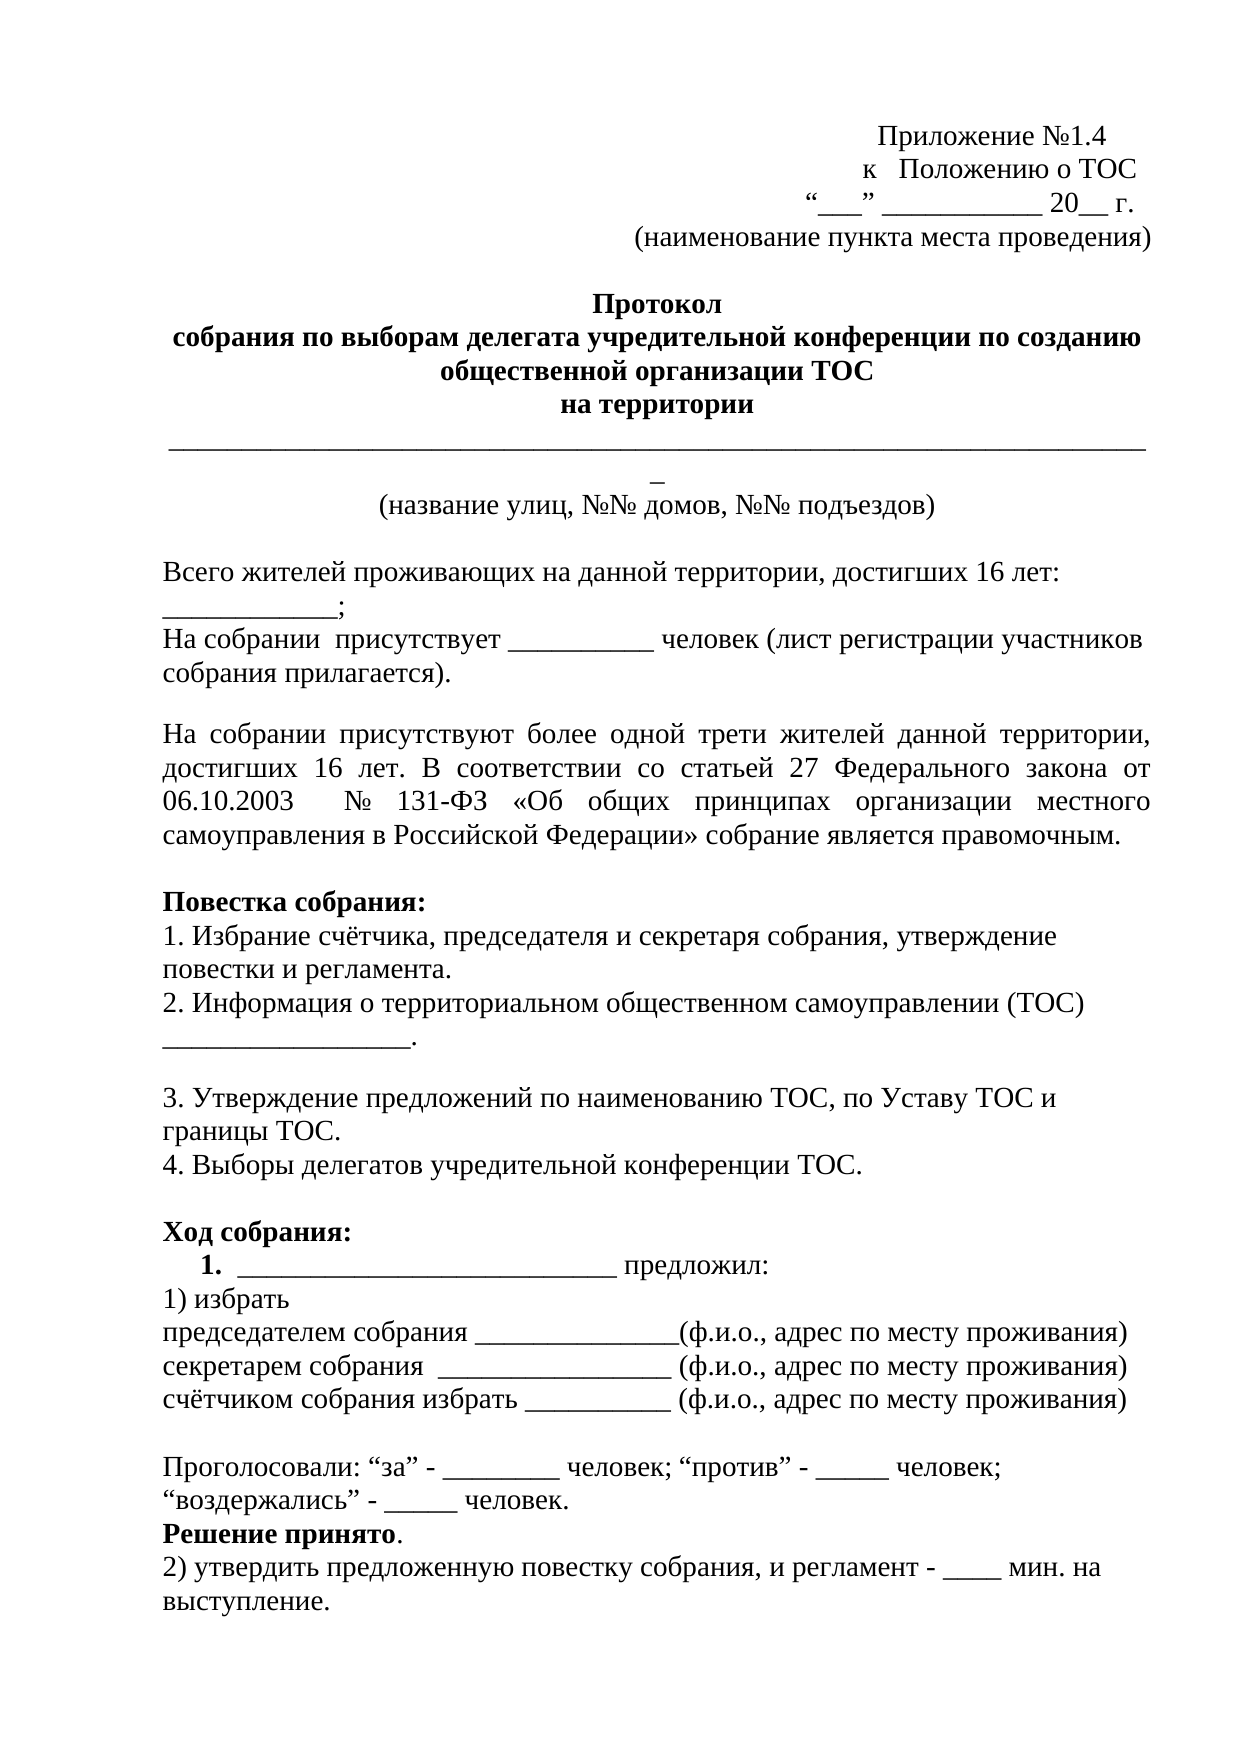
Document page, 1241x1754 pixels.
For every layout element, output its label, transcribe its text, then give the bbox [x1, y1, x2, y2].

text Всего жителей проживающих на данной территории, достигших 16 лет: ____________; [162, 554, 1152, 621]
text Повестка собрания: [162, 884, 1152, 918]
text к Положению о ТОС [162, 152, 1152, 185]
text Проголосовали: “за” - ________ человек; “против” - _____ человек; “воздержались” - _____ человек. [162, 1449, 1152, 1516]
text 1) избрать [162, 1281, 1152, 1314]
text секретарем собрания ________________ (ф.и.о., адрес по месту проживания) [162, 1348, 1152, 1382]
text (наименование пункта места проведения) [162, 219, 1152, 252]
list __________________________ предложил: [200, 1247, 1152, 1281]
text Решение принято. [162, 1516, 1152, 1549]
text На собрании присутствуют более одной трети жителей данной территории, достигших 16 лет. В соответствии со статьей 27 Федерального закона от 06.10.2003 № 131-ФЗ «Об общих принципах организации местного самоуправления в Российской Федерации» собрание является правомочным. [162, 716, 1152, 851]
text 3. Утверждение предложений по наименованию ТОС, по Уставу ТОС и границы ТОС. [162, 1080, 1152, 1147]
text на территории ____________________________________________________________________ [162, 386, 1152, 487]
text Приложение №1.4 [162, 118, 1152, 152]
text Протокол [162, 286, 1152, 319]
text 2. Информация о территориальном общественном самоуправлении (ТОС) _________________. [162, 985, 1152, 1052]
text Ход собрания: [162, 1214, 1152, 1247]
text (название улиц, №№ домов, №№ подъездов) [162, 487, 1152, 521]
text собрания по выборам делегата учредительной конференции по созданию общественной организации ТОС [162, 319, 1152, 386]
text 1. Избрание счётчика, председателя и секретаря собрания, утверждение повестки и регламента. [162, 918, 1152, 985]
text 4. Выборы делегатов учредительной конференции ТОС. [162, 1147, 1152, 1180]
text председателем собрания ______________(ф.и.о., адрес по месту проживания) [162, 1314, 1152, 1348]
text счётчиком собрания избрать __________ (ф.и.о., адрес по месту проживания) [162, 1382, 1152, 1415]
text 2) утвердить предложенную повестку собрания, и регламент - ____ мин. на выступление. [162, 1549, 1152, 1616]
text “___” ___________ 20__ г. [162, 185, 1152, 219]
text На собрании присутствует __________ человек (лист регистрации участников собрания прилагается). [162, 621, 1152, 688]
